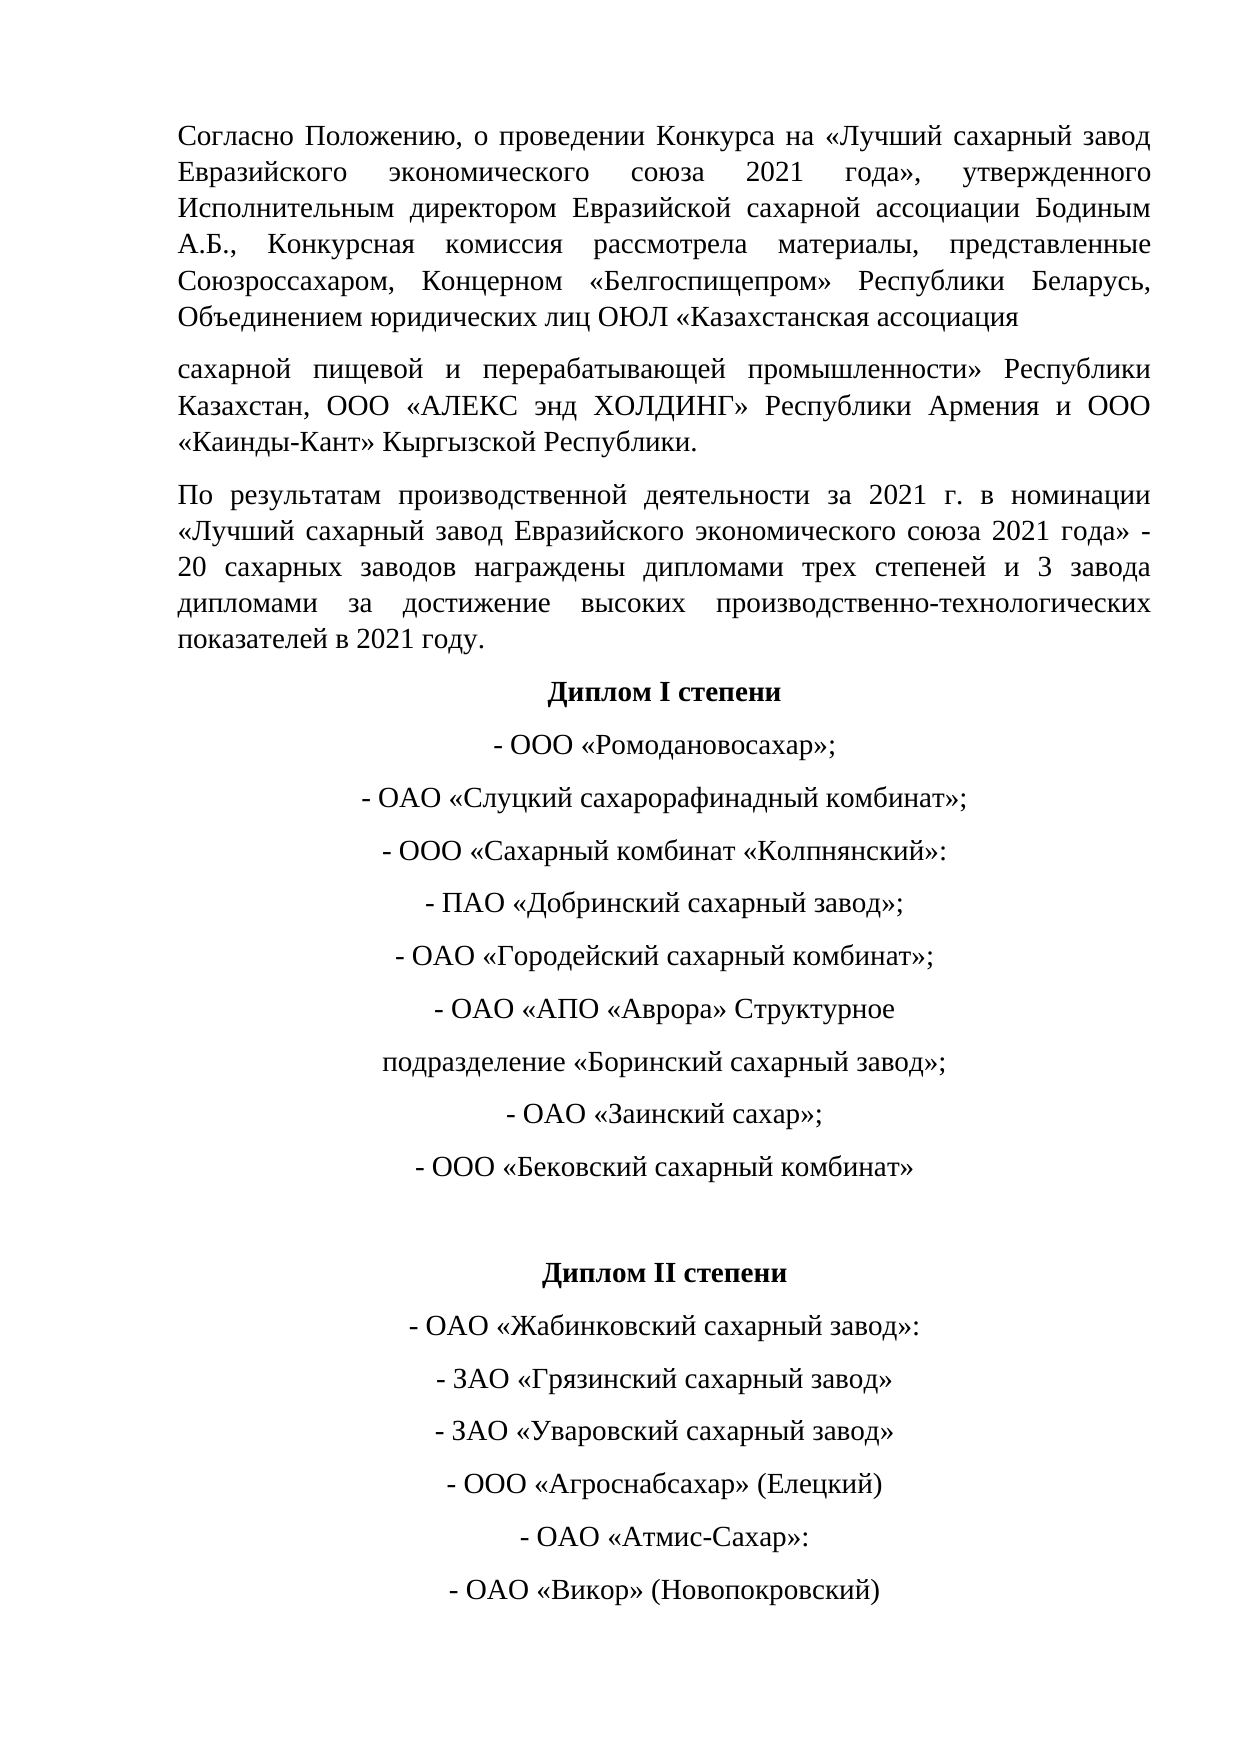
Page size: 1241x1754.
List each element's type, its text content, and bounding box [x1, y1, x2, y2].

text Согласно Положению, о проведении Конкурса на «Лучший сахарный завод Евразийского экономического союза 2021 года», утвержденного Исполнительным директором Евразийской сахарной ассоциации Бодиным А.Б., Конкурсная комиссия рассмотрела материалы, представленные Союзроссахаром, Концерном «Белгоспищепром» Республики Беларусь, Объединением юридических лиц ОЮЛ «Казахстанская ассоциация [177, 118, 1152, 332]
text сахарной пищевой и перерабатывающей промышленности» Республики Казахстан, ООО «АЛЕКС энд ХОЛДИНГ» Республики Армения и ООО «Каинды-Кант» Кыргызской Республики. [177, 352, 1152, 457]
text - ПАО «Добринский сахарный завод»; [177, 885, 1152, 919]
text - ОАО «Атмис-Сахар»: [177, 1519, 1152, 1553]
text - ООО «Агроснабсахар» (Елецкий) [177, 1466, 1152, 1500]
text Диплом II степени [177, 1255, 1152, 1289]
text - ОАО «АПО «Аврора» Структурное [177, 991, 1152, 1024]
text - ОАО «Слуцкий сахарорафинадный комбинат»; [177, 780, 1152, 813]
text - ЗАО «Уваровский сахарный завод» [177, 1413, 1152, 1447]
text - ЗАО «Грязинский сахарный завод» [177, 1361, 1152, 1394]
text Диплом I степени [177, 674, 1152, 708]
text - ООО «Ромодановосахар»; [177, 727, 1152, 761]
text подразделение «Боринский сахарный завод»; [177, 1044, 1152, 1077]
text - ООО «Бековский сахарный комбинат» [177, 1149, 1152, 1183]
text - ОАО «Жабинковский сахарный завод»: [177, 1308, 1152, 1341]
text - ОАО «Викор» (Новопокровский) [177, 1572, 1152, 1606]
text - ООО «Сахарный комбинат «Колпнянский»: [177, 833, 1152, 866]
text - ОАО «Городейский сахарный комбинат»; [177, 938, 1152, 972]
text По результатам производственной деятельности за 2021 г. в номинации «Лучший сахарный завод Евразийского экономического союза 2021 года» - 20 сахарных заводов награждены дипломами трех степеней и 3 завода дипломами за достижение высоких производственно-технологических показателей в 2021 году. [177, 477, 1152, 655]
text - ОАО «Заинский сахар»; [177, 1097, 1152, 1130]
